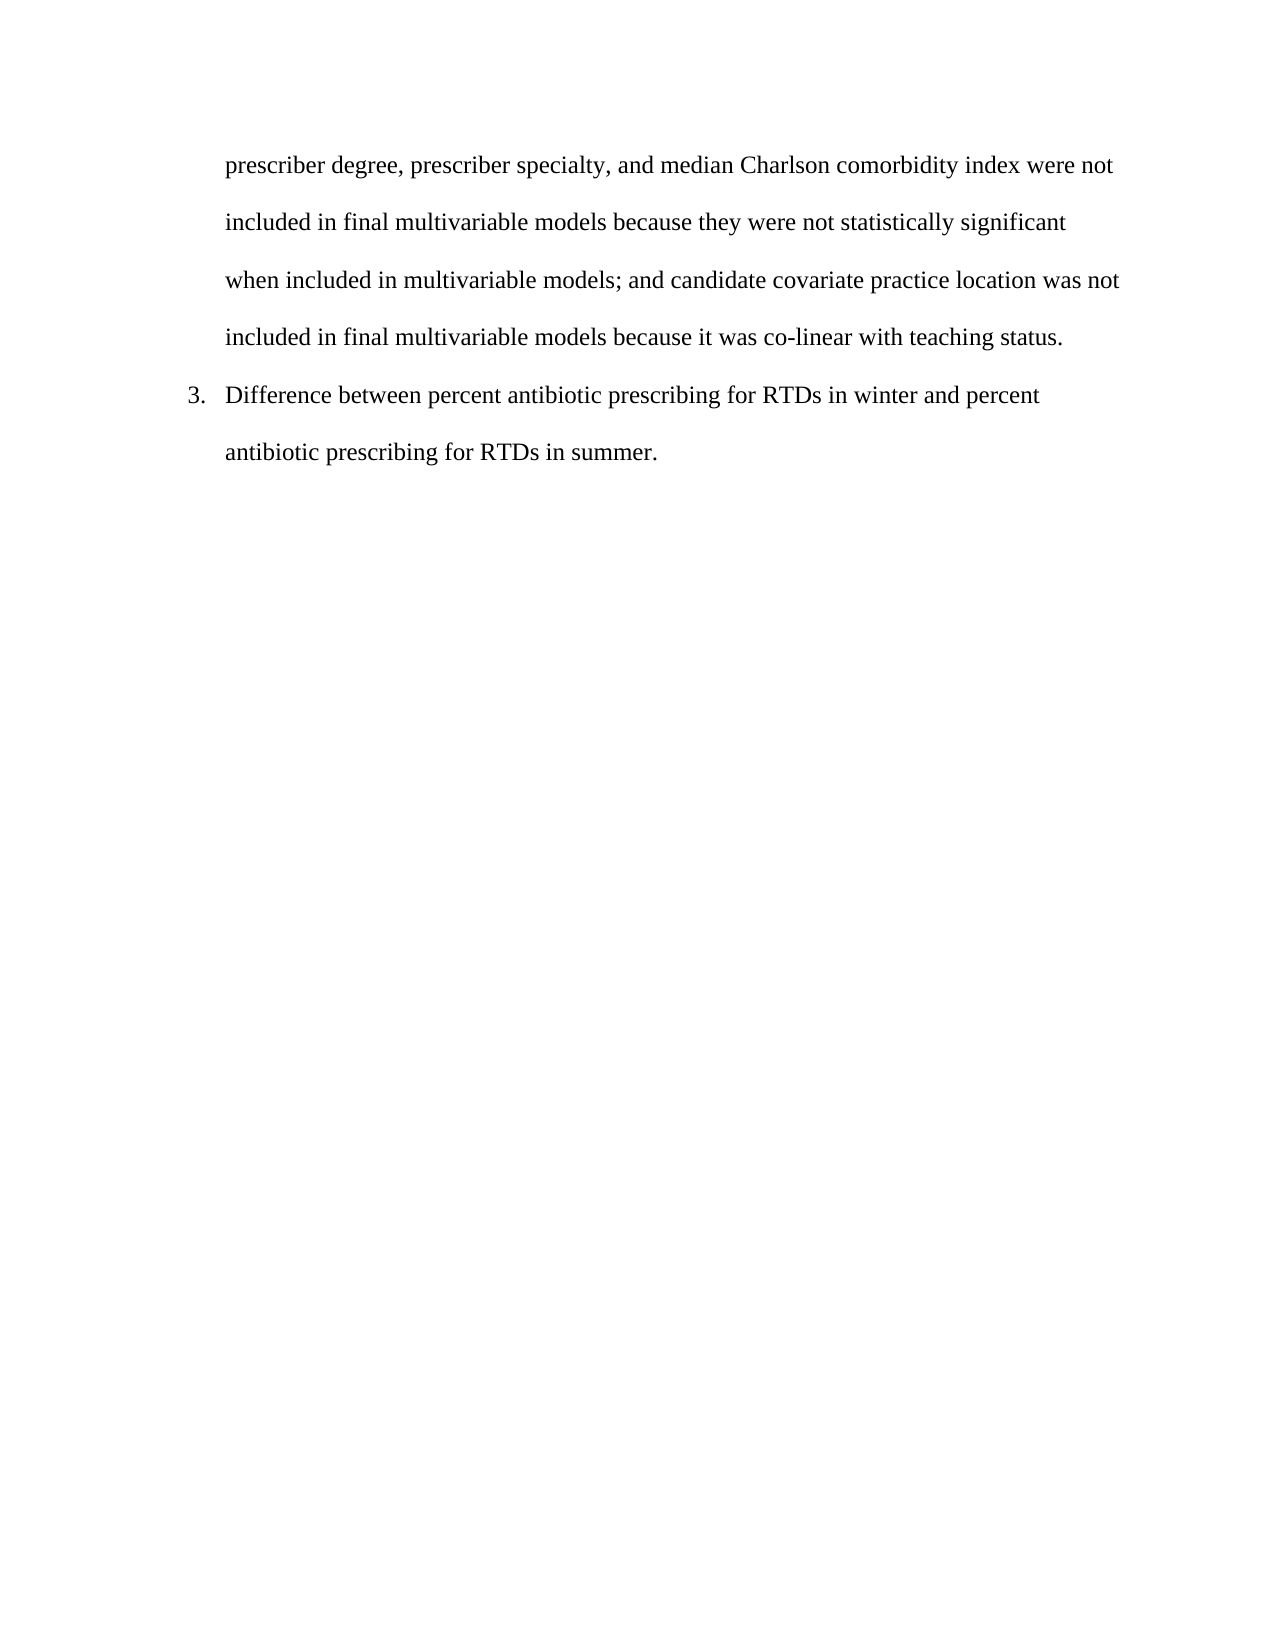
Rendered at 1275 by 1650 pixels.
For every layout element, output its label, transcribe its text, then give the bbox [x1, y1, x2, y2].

list Difference between percent antibiotic prescribing for RTDs in winter and percent antibiotic prescribing for RTDs in summer. [187, 380, 1125, 466]
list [187, 150, 1125, 351]
